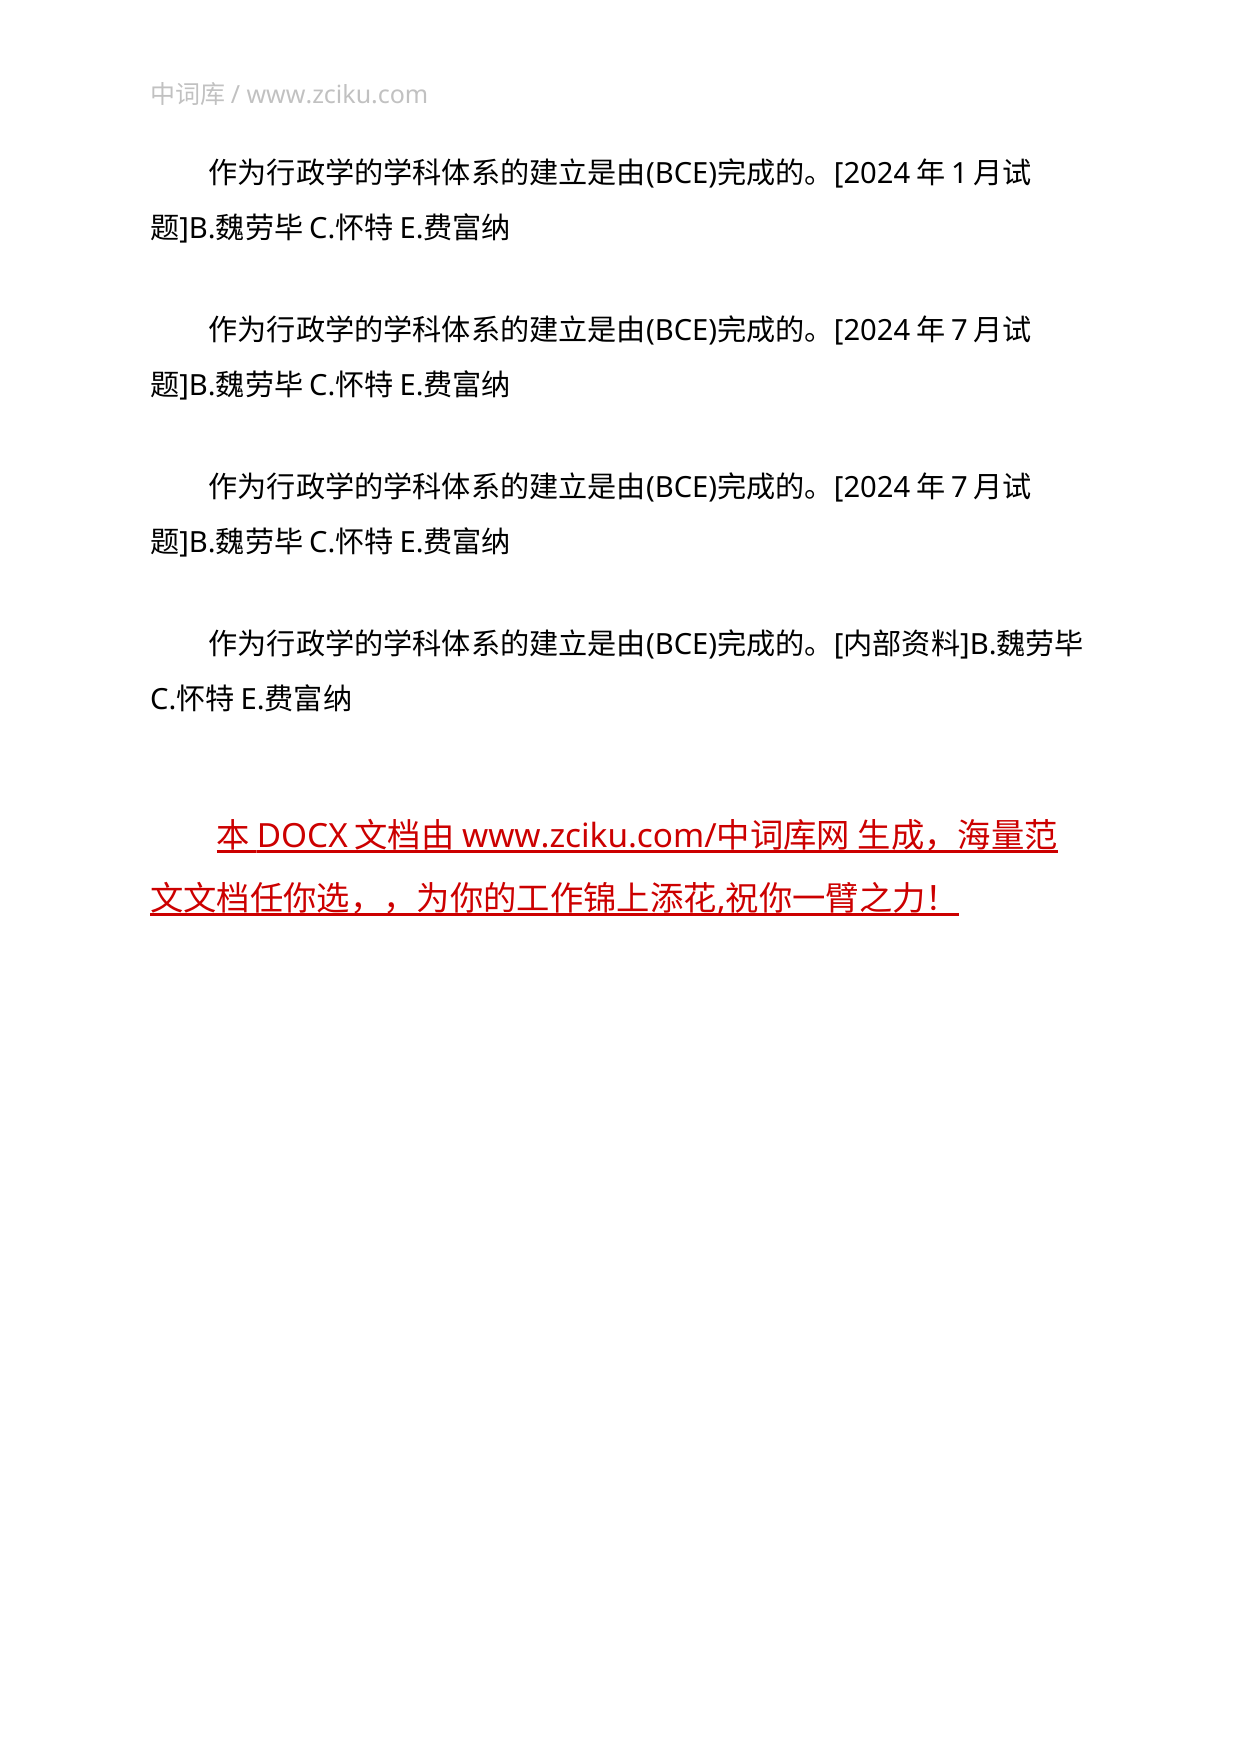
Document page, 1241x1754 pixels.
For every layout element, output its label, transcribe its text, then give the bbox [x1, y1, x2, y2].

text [150, 307, 1090, 404]
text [150, 464, 1090, 561]
text 作为行政学的学科体系的建立是由(BCE)完成的。[内部资料]B.魏劳毕C.怀特E.费富纳 [150, 621, 1090, 718]
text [150, 150, 1090, 247]
text 本DOCX文档由 www.zciku.com/中词库网 生成，海量范文文档任你选，，为你的工作锦上添花,祝你一臂之力！ [150, 809, 1090, 920]
